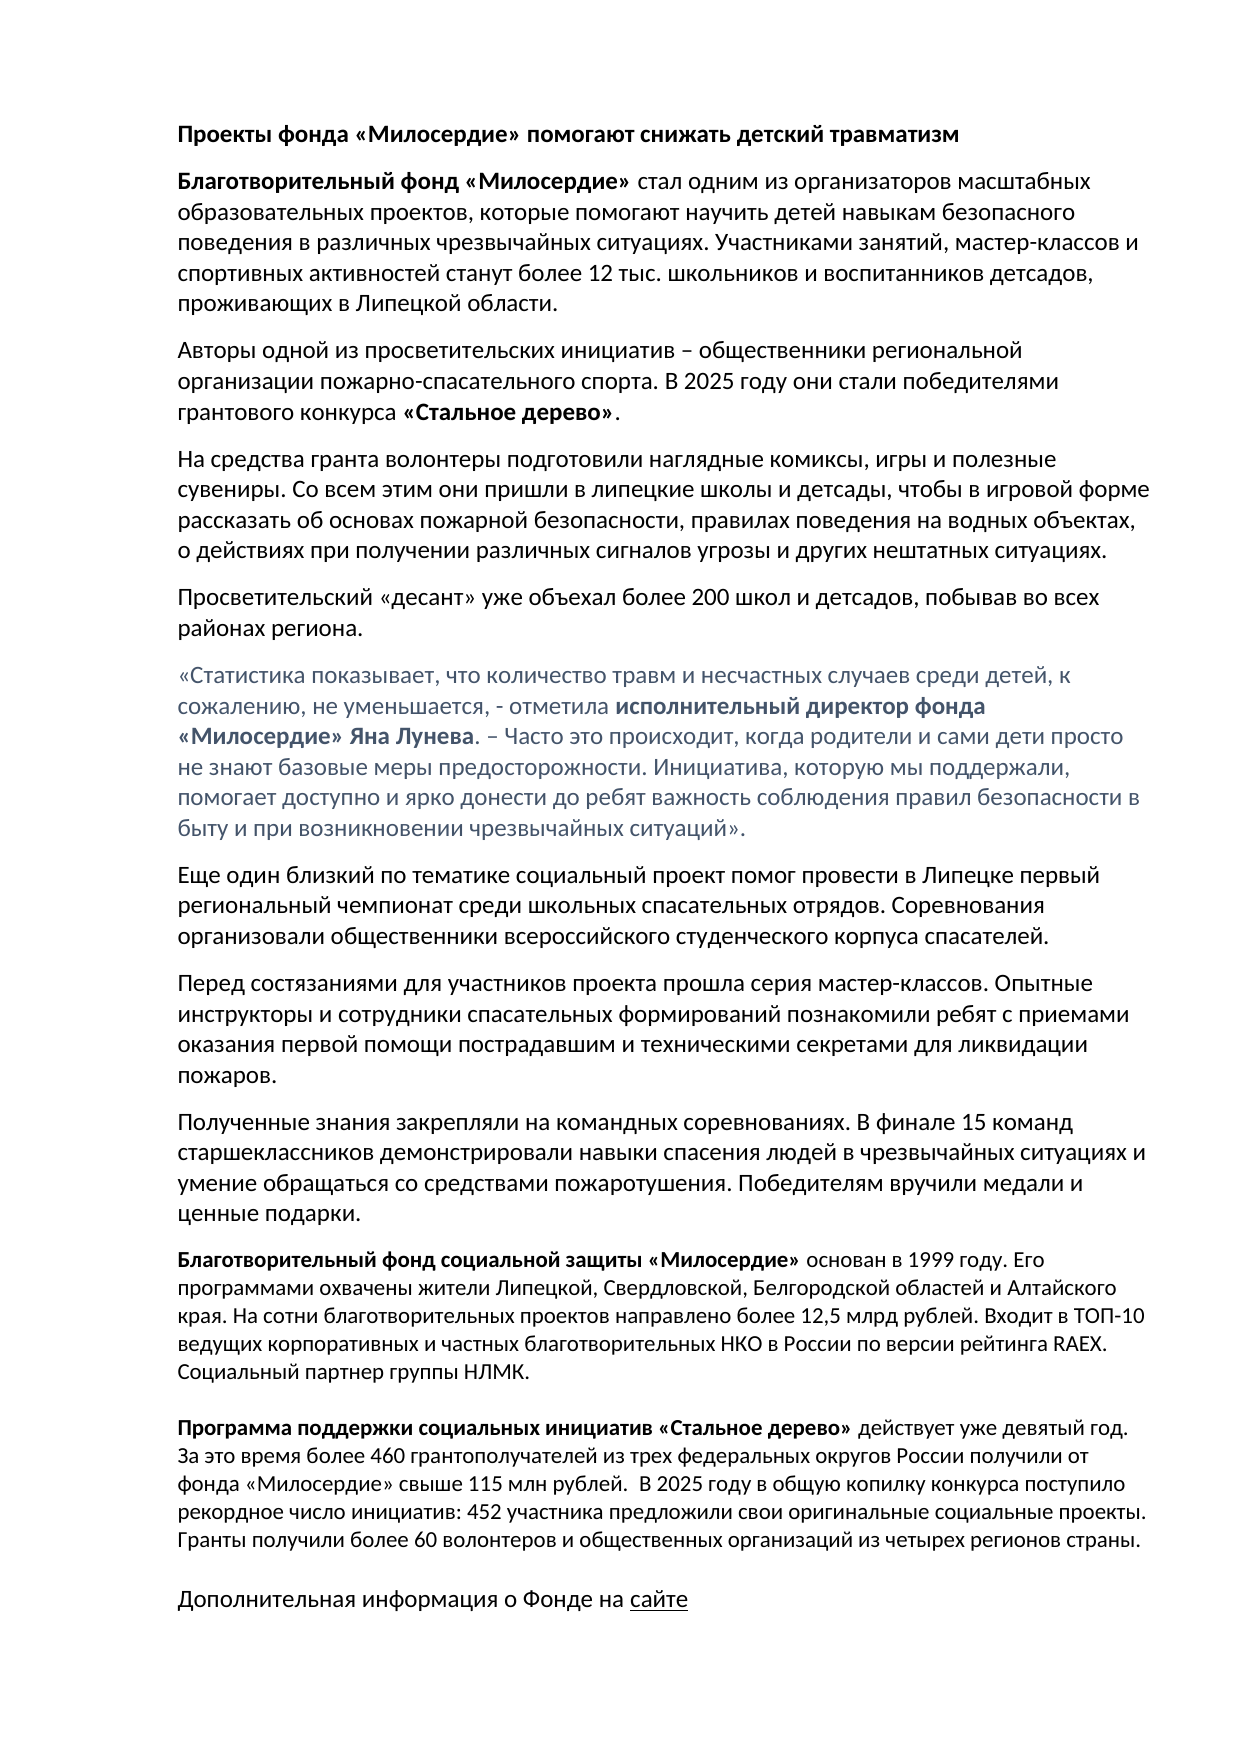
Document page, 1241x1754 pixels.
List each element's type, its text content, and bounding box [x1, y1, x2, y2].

text Благотворительный фонд «Милосердие» стал одним из организаторов масштабных образовательных проектов, которые помогают научить детей навыкам безопасного поведения в различных чрезвычайных ситуациях. Участниками занятий, мастер-классов и спортивных активностей станут более 12 тыс. школьников и воспитанников детсадов, проживающих в Липецкой области. [177, 165, 1152, 318]
text Перед состязаниями для участников проекта прошла серия мастер-классов. Опытные инструкторы и сотрудники спасательных формирований познакомили ребят с приемами оказания первой помощи пострадавшим и техническими секретами для ликвидации пожаров. [177, 967, 1152, 1089]
text Проекты фонда «Милосердие» помогают снижать детский травматизм [177, 118, 1152, 149]
text Еще один близкий по тематике социальный проект помог провести в Липецке первый региональный чемпионат среди школьных спасательных отрядов. Соревнования организовали общественники всероссийского студенческого корпуса спасателей. [177, 859, 1152, 951]
text «Статистика показывает, что количество травм и несчастных случаев среди детей, к сожалению, не уменьшается, - отметила исполнительный директор фонда «Милосердие» Яна Лунева. – Часто это происходит, когда родители и сами дети просто не знают базовые меры предосторожности. Инициатива, которую мы поддержали, помогает доступно и ярко донести до ребят важность соблюдения правил безопасности в быту и при возникновении чрезвычайных ситуаций». [177, 659, 1152, 842]
text Программа поддержки социальных инициатив «Стальное дерево» действует уже девятый год. За это время более 460 грантополучателей из трех федеральных округов России получили от фонда «Милосердие» свыше 115 млн рублей. В 2025 году в общую копилку конкурса поступило рекордное число инициатив: 452 участника предложили свои оригинальные социальные проекты. Гранты получили более 60 волонтеров и общественных организаций из четырех регионов страны. [177, 1413, 1152, 1553]
text Просветительский «десант» уже объехал более 200 школ и детсадов, побывав во всех районах региона. [177, 582, 1152, 643]
text Дополнительная информация о Фонде на сайте [177, 1583, 1152, 1614]
text Благотворительный фонд социальной защиты «Милосердие» основан в 1999 году. Его программами охвачены жители Липецкой, Свердловской, Белгородской областей и Алтайского края. На сотни благотворительных проектов направлено более 12,5 млрд рублей. Входит в ТОП-10 ведущих корпоративных и частных благотворительных НКО в России по версии рейтинга RAEX. Социальный партнер группы НЛМК. [177, 1245, 1152, 1385]
text Авторы одной из просветительских инициатив – общественники региональной организации пожарно-спасательного спорта. В 2025 году они стали победителями грантового конкурса «Стальное дерево». [177, 334, 1152, 426]
text Полученные знания закрепляли на командных соревнованиях. В финале 15 команд старшеклассников демонстрировали навыки спасения людей в чрезвычайных ситуациях и умение обращаться со средствами пожаротушения. Победителям вручили медали и ценные подарки. [177, 1106, 1152, 1228]
text На средства гранта волонтеры подготовили наглядные комиксы, игры и полезные сувениры. Со всем этим они пришли в липецкие школы и детсады, чтобы в игровой форме рассказать об основах пожарной безопасности, правилах поведения на водных объектах, о действиях при получении различных сигналов угрозы и других нештатных ситуациях. [177, 443, 1152, 565]
